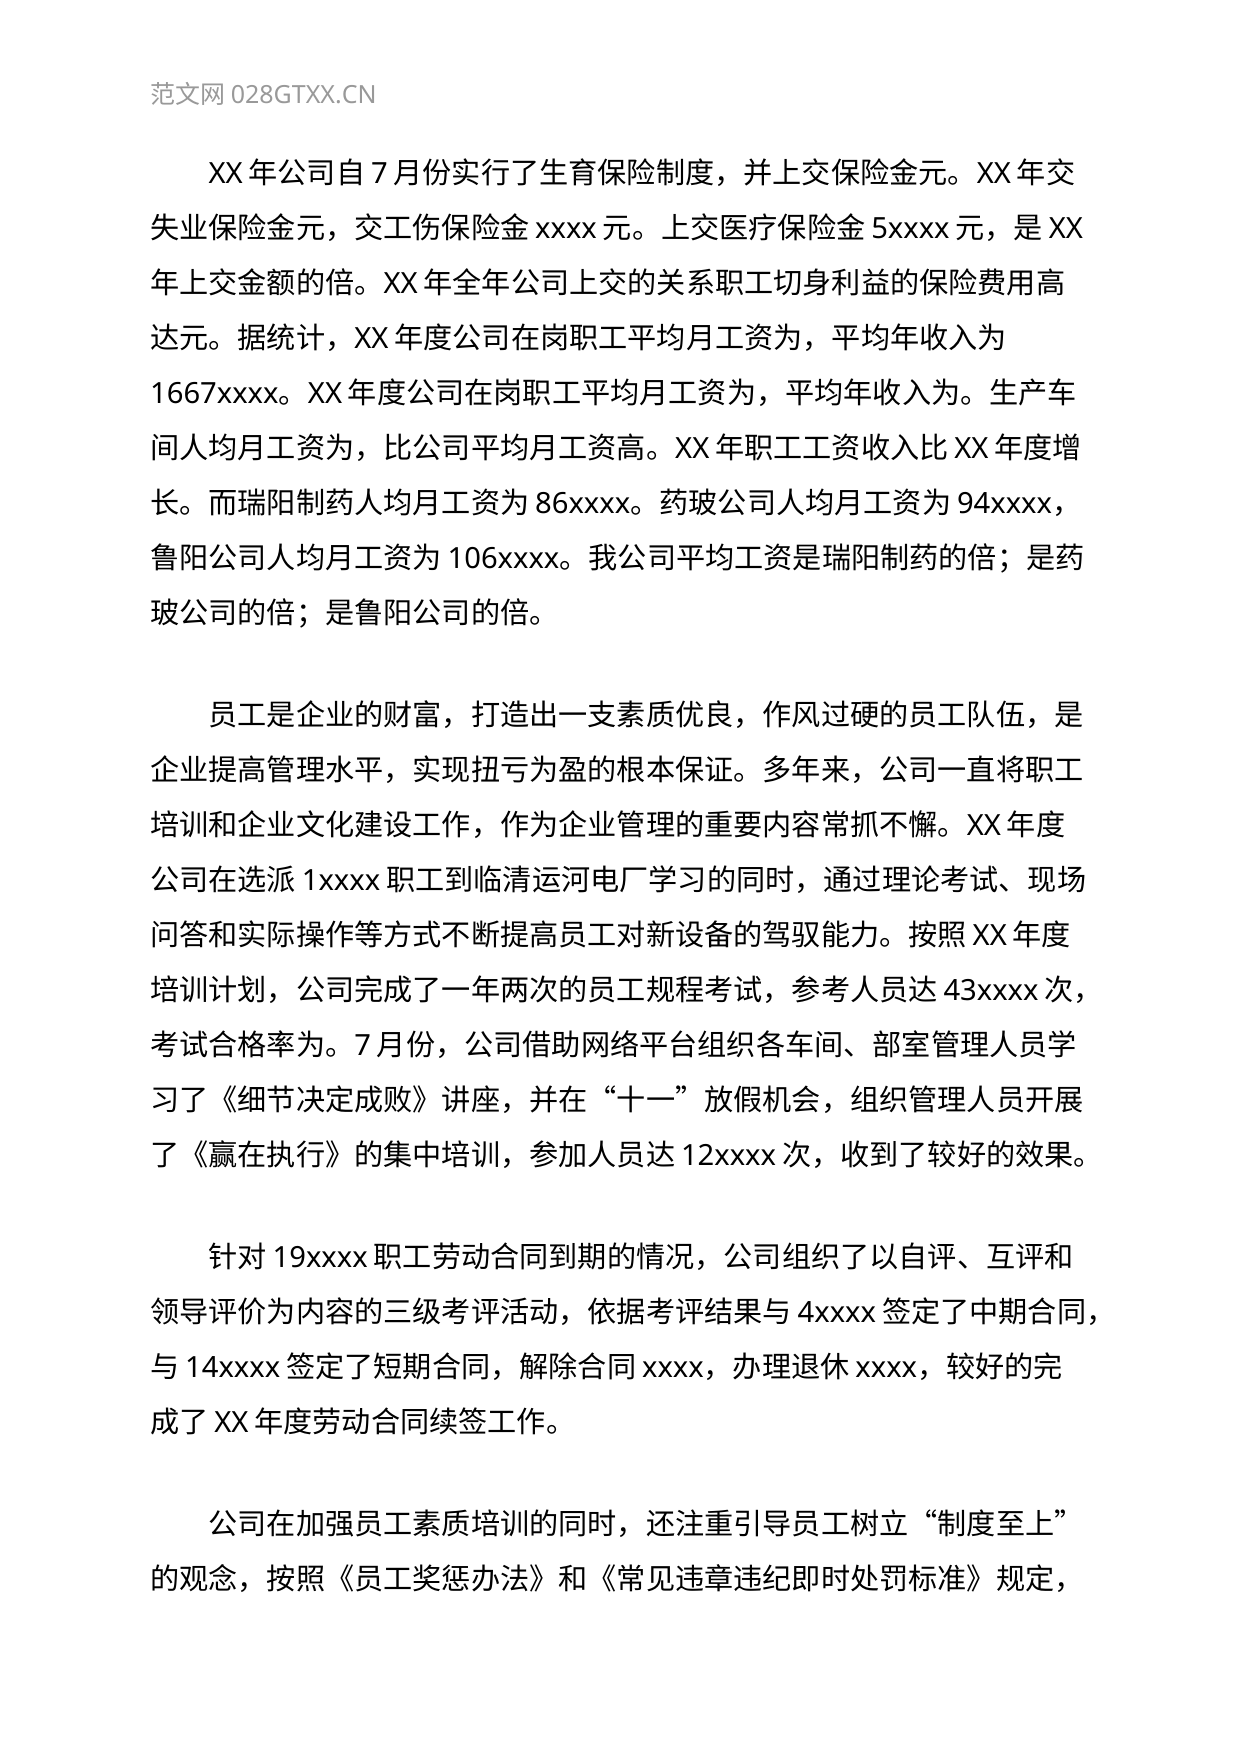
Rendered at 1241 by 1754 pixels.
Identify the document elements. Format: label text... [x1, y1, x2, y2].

text XX年公司自7月份实行了生育保险制度，并上交保险金元。XX年交失业保险金元，交工伤保险金xxxx元。上交医疗保险金5xxxx元，是XX年上交金额的倍。XX年全年公司上交的关系职工切身利益的保险费用高达元。据统计，XX年度公司在岗职工平均月工资为，平均年收入为1667xxxx。XX年度公司在岗职工平均月工资为，平均年收入为。生产车间人均月工资为，比公司平均月工资高。XX年职工工资收入比XX年度增长。而瑞阳制药人均月工资为86xxxx。药玻公司人均月工资为94xxxx，鲁阳公司人均月工资为106xxxx。我公司平均工资是瑞阳制药的倍；是药玻公司的倍；是鲁阳公司的倍。 [150, 150, 1090, 632]
text 员工是企业的财富，打造出一支素质优良，作风过硬的员工队伍，是企业提高管理水平，实现扭亏为盈的根本保证。多年来，公司一直将职工培训和企业文化建设工作，作为企业管理的重要内容常抓不懈。XX年度公司在选派1xxxx职工到临清运河电厂学习的同时，通过理论考试、现场问答和实际操作等方式不断提高员工对新设备的驾驭能力。按照XX年度培训计划，公司完成了一年两次的员工规程考试，参考人员达43xxxx次，考试合格率为。7月份，公司借助网络平台组织各车间、部室管理人员学习了《细节决定成败》讲座，并在“十一”放假机会，组织管理人员开展了《赢在执行》的集中培训，参加人员达12xxxx次，收到了较好的效果。 [150, 692, 1090, 1174]
text 针对19xxxx职工劳动合同到期的情况，公司组织了以自评、互评和领导评价为内容的三级考评活动，依据考评结果与4xxxx签定了中期合同，与14xxxx签定了短期合同，解除合同xxxx，办理退休xxxx，较好的完成了XX年度劳动合同续签工作。 [150, 1233, 1090, 1441]
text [150, 1500, 1090, 1598]
